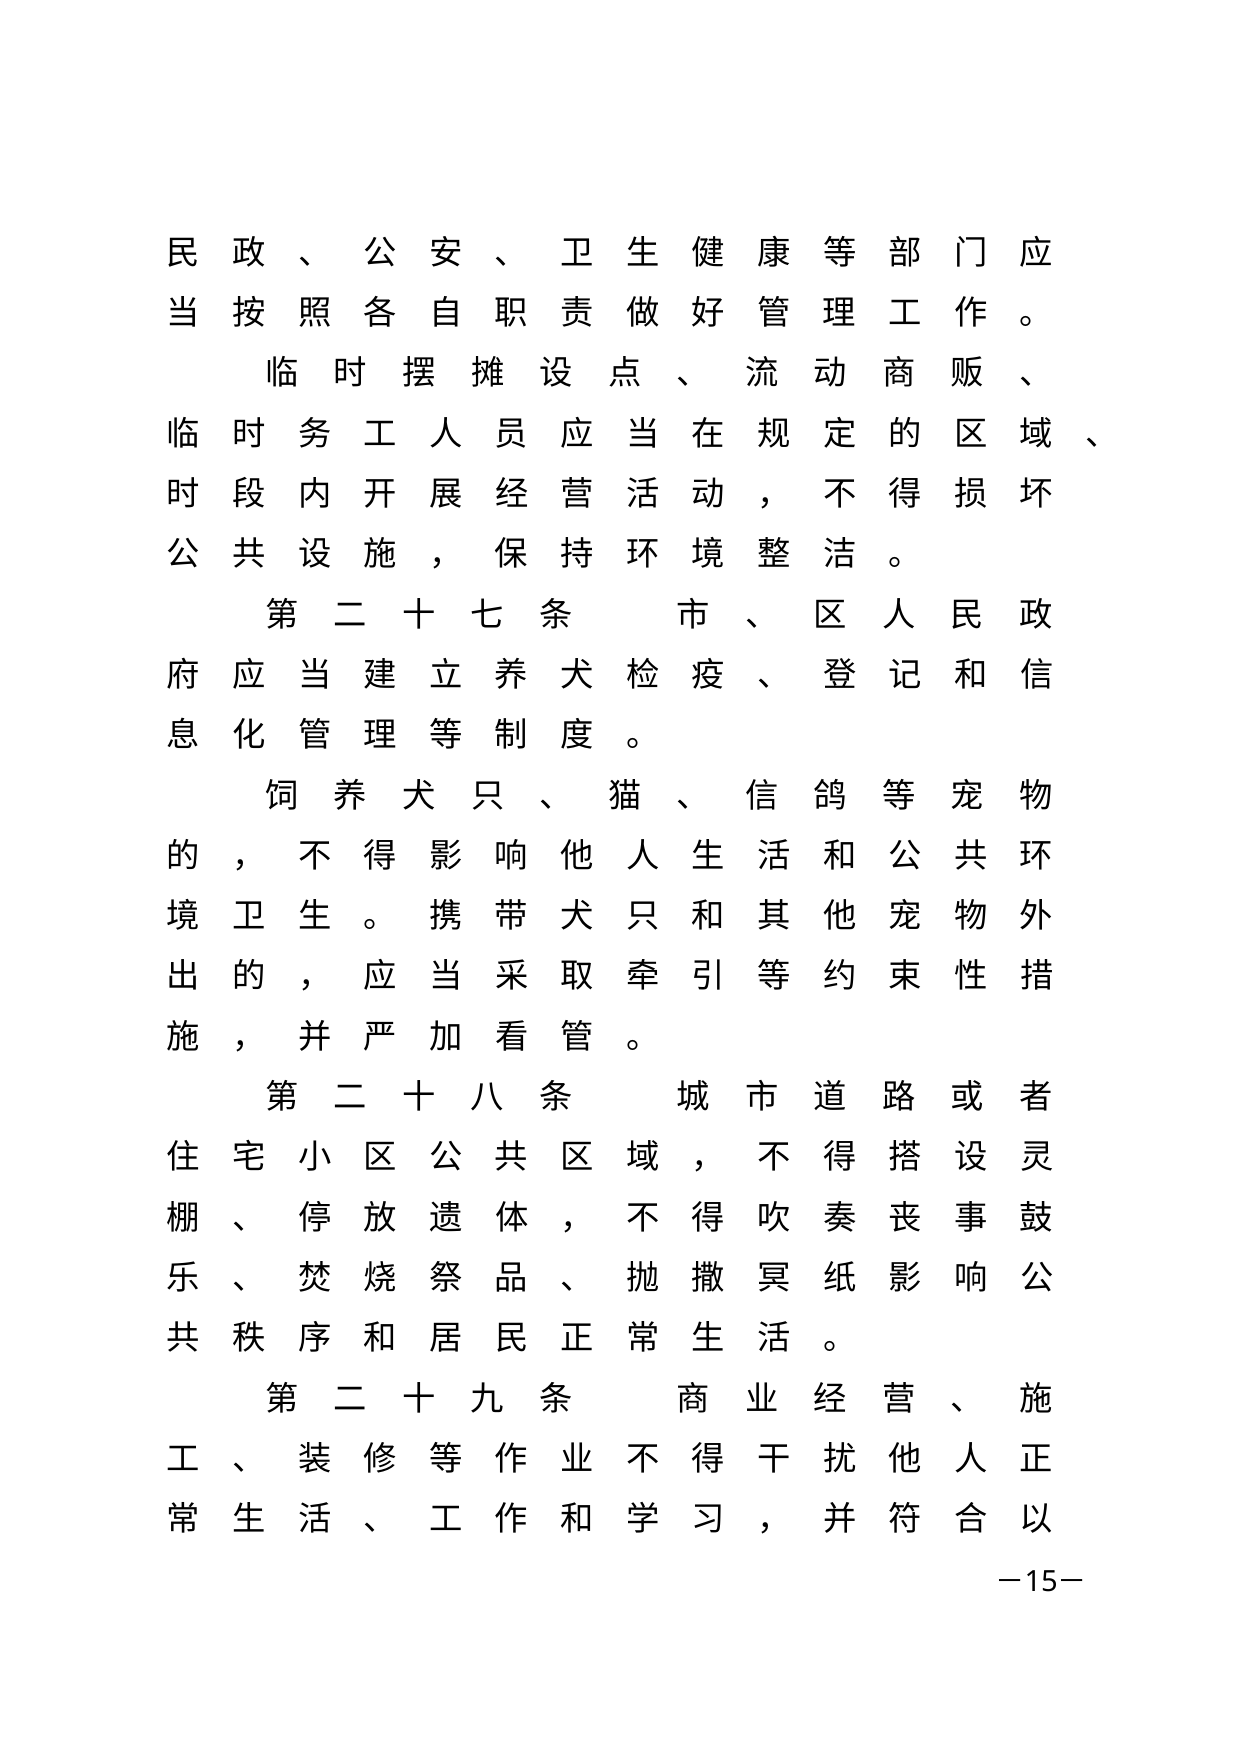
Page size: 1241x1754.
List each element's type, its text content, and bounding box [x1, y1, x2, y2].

text 饲养犬只、猫、信鸽等宠物的，不得影响他人生活和公共环境卫生。携带犬只和其他宠物外出的，应当采取牵引等约束性措施，并严加看管。 [167, 762, 1085, 1064]
text 第二十六条 对影响沿街秩序的乞讨、占卜、游医等人员，民政、公安、卫生健康等部门应当按照各自职责做好管理工作。 [167, 219, 1085, 340]
text 第二十九条 商业经营、施工、装修等作业不得干扰他人正常生活、工作和学习，并符合以下规定： [167, 1365, 1085, 1546]
text 第二十八条 城市道路或者住宅小区公共区域，不得搭设灵棚、停放遗体，不得吹奏丧事鼓乐、焚烧祭品、抛撒冥纸影响公共秩序和居民正常生活。 [167, 1064, 1085, 1365]
text 临时摆摊设点、流动商贩、临时务工人员应当在规定的区域、时段内开展经营活动，不得损坏公共设施，保持环境整洁。 [167, 340, 1085, 581]
text 第二十七条 市、区人民政府应当建立养犬检疫、登记和信息化管理等制度。 [167, 581, 1085, 762]
